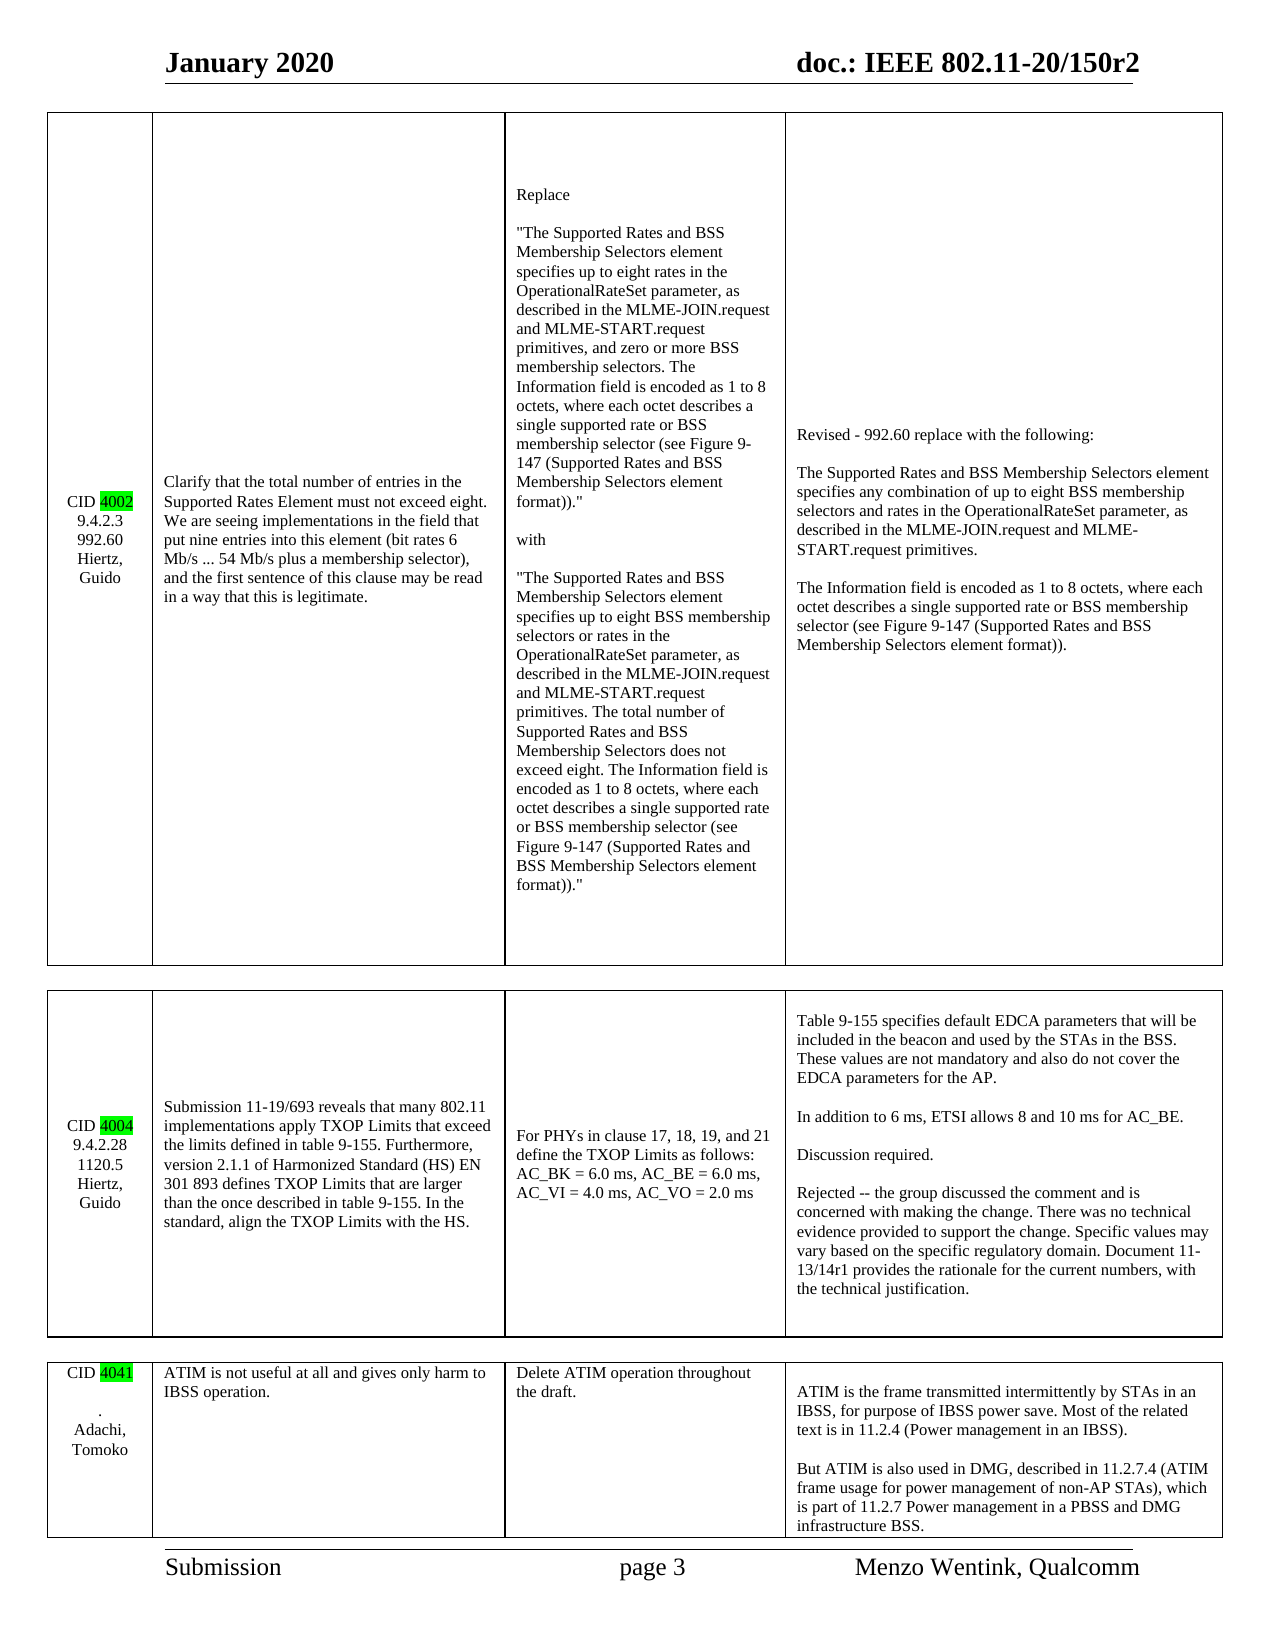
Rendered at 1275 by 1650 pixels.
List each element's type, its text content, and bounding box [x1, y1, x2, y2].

table_header Replace "The Supported Rates and BSS Membership Selectors element specifies up to eight rates in the OperationalRateSet parameter, as described in the MLME-JOIN.request and MLME-START.request primitives, and zero or more BSS membership selectors. The Information field is encoded as 1 to 8 octets, where each octet describes a single supported rate or BSS membership selector (see Figure 9-147 (Supported Rates and BSS Membership Selectors element format))." with "The Supported Rates and BSS Membership Selectors element specifies up to eight BSS membership selectors or rates in the OperationalRateSet parameter, as described in the MLME-JOIN.request and MLME-START.request primitives. The total number of Supported Rates and BSS Membership Selectors does not exceed eight. The Information field is encoded as 1 to 8 octets, where each octet describes a single supported rate or BSS membership selector (see Figure 9-147 (Supported Rates and BSS Membership Selectors element format))." [506, 113, 785, 965]
table_header Table 9-155 specifies default EDCA parameters that will be included in the beacon and used by the STAs in the BSS. These values are not mandatory and also do not cover the EDCA parameters for the AP. In addition to 6 ms, ETSI allows 8 and 10 ms for AC_BE. Discussion required. Rejected -- the group discussed the comment and is concerned with making the change. There was no technical evidence provided to support the change. Specific values may vary based on the specific regulatory domain. Document 11-13/14r1 provides the rationale for the current numbers, with the technical justification. [786, 991, 1222, 1336]
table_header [506, 1363, 785, 1537]
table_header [48, 1363, 152, 1537]
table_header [153, 1363, 504, 1537]
table_header Revised - 992.60 replace with the following: The Supported Rates and BSS Membership Selectors element specifies any combination of up to eight BSS membership selectors and rates in the OperationalRateSet parameter, as described in the MLME-JOIN.request and MLME-START.request primitives. The Information field is encoded as 1 to 8 octets, where each octet describes a single supported rate or BSS membership selector (see Figure 9-147 (Supported Rates and BSS Membership Selectors element format)). [786, 113, 1222, 965]
table_header Clarify that the total number of entries in the Supported Rates Element must not exceed eight. We are seeing implementations in the field that put nine entries into this element (bit rates 6 Mb/s ... 54 Mb/s plus a membership selector), and the first sentence of this clause may be read in a way that this is legitimate. [153, 113, 504, 965]
table_header Submission 11-19/693 reveals that many 802.11 implementations apply TXOP Limits that exceed the limits defined in table 9-155. Furthermore, version 2.1.1 of Harmonized Standard (HS) EN 301 893 defines TXOP Limits that are larger than the once described in table 9-155. In the standard, align the TXOP Limits with the HS. [153, 991, 504, 1336]
table_header For PHYs in clause 17, 18, 19, and 21 define the TXOP Limits as follows: AC_BK = 6.0 ms, AC_BE = 6.0 ms, AC_VI = 4.0 ms, AC_VO = 2.0 ms [506, 991, 785, 1336]
table_header CID 4002 9.4.2.3 992.60 Hiertz, Guido [48, 113, 152, 965]
table_header CID 4004 9.4.2.28 1120.5 Hiertz, Guido [48, 991, 152, 1336]
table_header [786, 1363, 1222, 1537]
